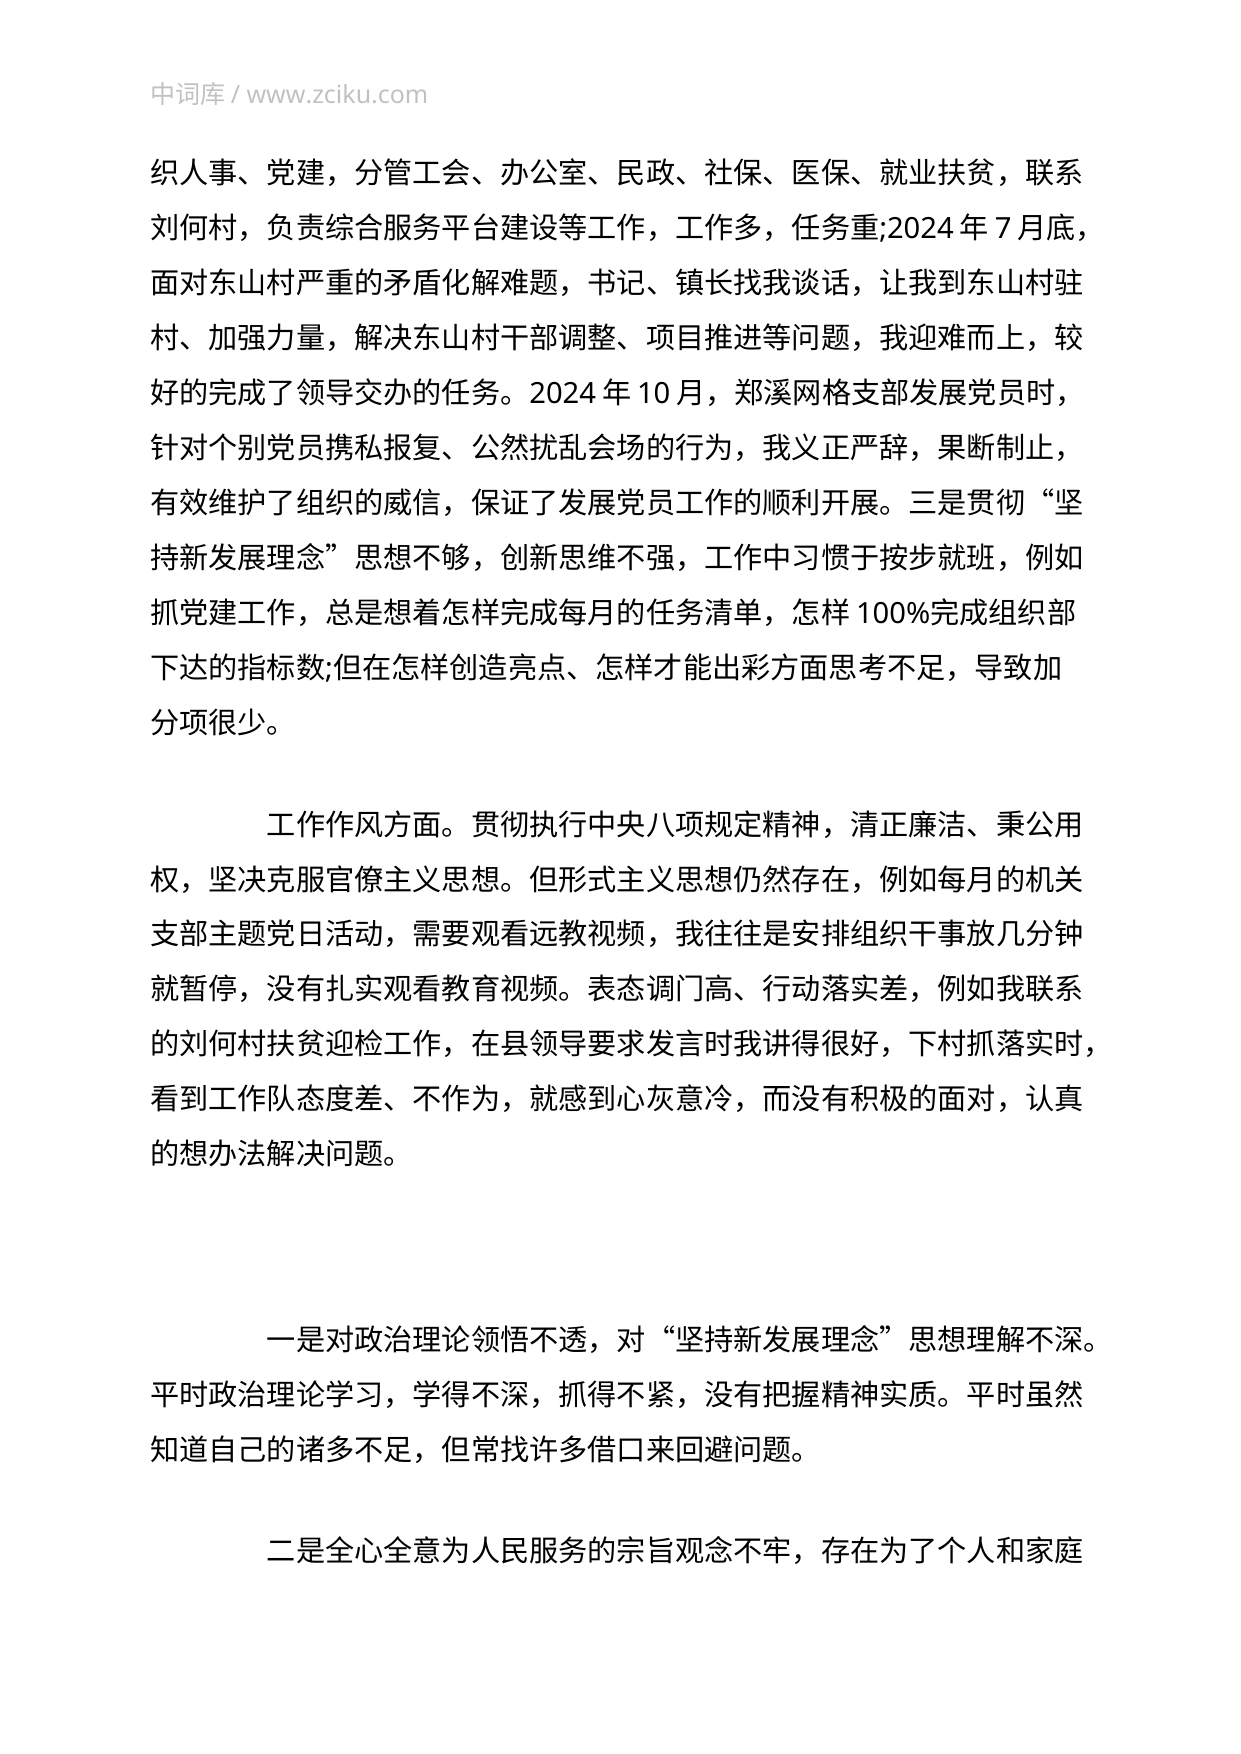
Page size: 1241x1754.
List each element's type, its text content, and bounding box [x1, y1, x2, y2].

text 工作作风方面。贯彻执行中央八项规定精神，清正廉洁、秉公用权，坚决克服官僚主义思想。但形式主义思想仍然存在，例如每月的机关支部主题党日活动，需要观看远教视频，我往往是安排组织干事放几分钟就暂停，没有扎实观看教育视频。表态调门高、行动落实差，例如我联系的刘何村扶贫迎检工作，在县领导要求发言时我讲得很好，下村抓落实时，看到工作队态度差、不作为，就感到心灰意冷，而没有积极的面对，认真的想办法解决问题。 [150, 801, 1090, 1173]
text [150, 150, 1090, 742]
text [150, 1528, 1090, 1570]
text 一是对政治理论领悟不透，对“坚持新发展理念”思想理解不深。平时政治理论学习，学得不深，抓得不紧，没有把握精神实质。平时虽然知道自己的诸多不足，但常找许多借口来回避问题。 [150, 1316, 1090, 1468]
